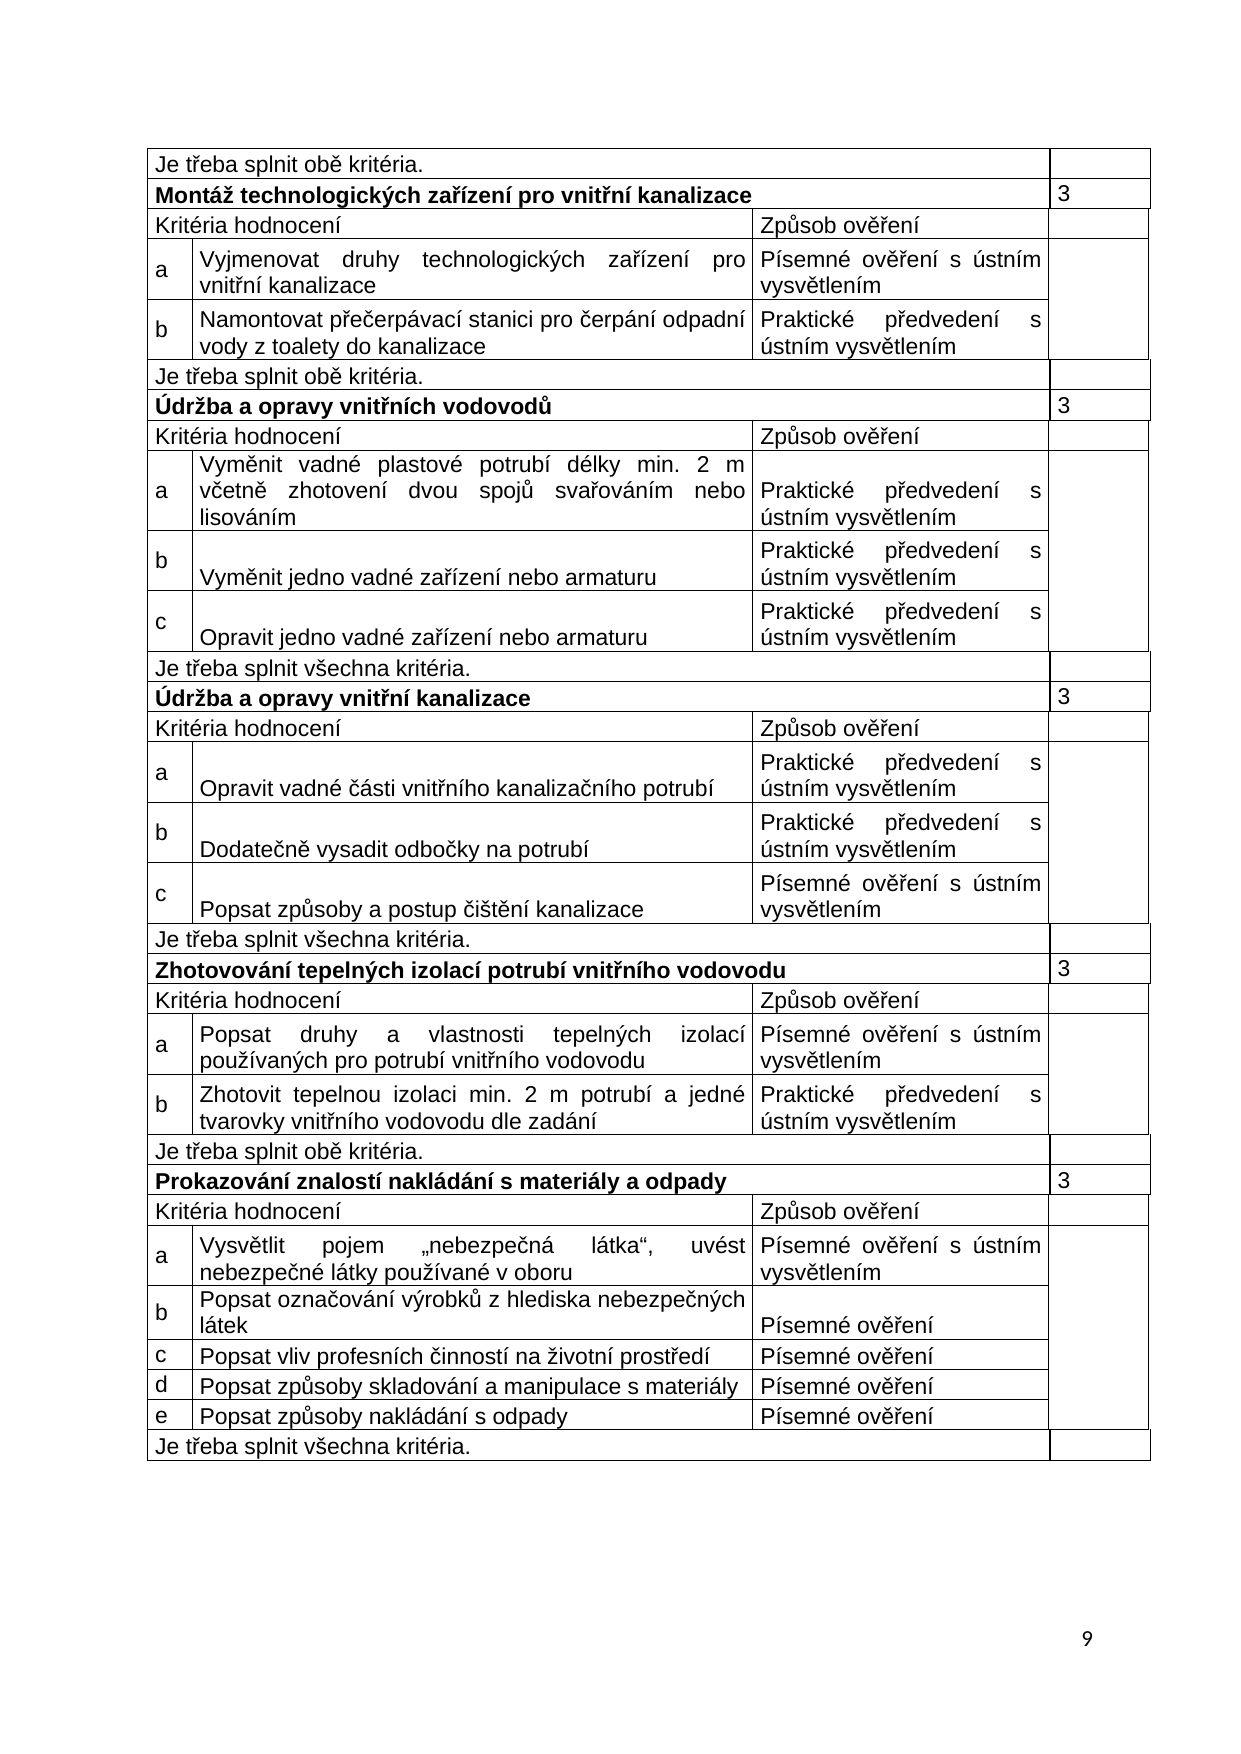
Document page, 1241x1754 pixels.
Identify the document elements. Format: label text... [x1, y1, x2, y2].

table_cell Popsat druhy a vlastnosti tepelných izolací používaných pro potrubí vnitřního vodovodu [193, 1014, 752, 1073]
table_cell 3 [1051, 390, 1150, 419]
table_cell c [148, 1340, 192, 1369]
table_cell Kritéria hodnocení [148, 1195, 752, 1224]
table_cell [1049, 209, 1148, 238]
table_cell Písemné ověření [753, 1286, 1048, 1339]
table_cell Je třeba splnit všechna kritéria. [148, 1430, 1049, 1459]
table_cell Je třeba splnit obě kritéria. [148, 1135, 1049, 1164]
table_cell Vyměnit vadné plastové potrubí délky min. 2 m včetně zhotovení dvou spojů svařováním nebo lisováním [193, 451, 752, 530]
table_cell Písemné ověření s ústním vysvětlením [753, 1014, 1048, 1073]
table_cell Je třeba splnit všechna kritéria. [148, 652, 1049, 681]
table_cell [1051, 1134, 1150, 1164]
table_cell [1049, 1195, 1148, 1224]
table_cell Popsat způsoby skladování a manipulace s materiály [193, 1370, 752, 1399]
table_cell Kritéria hodnocení [148, 209, 752, 238]
table_cell [1049, 239, 1148, 359]
table_cell Písemné ověření s ústním vysvětlením [753, 1226, 1048, 1285]
table_cell Kritéria hodnocení [148, 984, 752, 1013]
table_cell Popsat označování výrobků z hlediska nebezpečných látek [193, 1286, 752, 1339]
table_cell Písemné ověření [753, 1340, 1048, 1369]
table_cell [1049, 1226, 1148, 1429]
table_cell c [148, 863, 192, 922]
table_cell b [148, 803, 192, 862]
table_cell Dodatečně vysadit odbočky na potrubí [193, 803, 752, 862]
table_cell b [148, 1075, 192, 1134]
table_cell b [148, 531, 192, 590]
table_cell c [148, 591, 192, 651]
table_cell Písemné ověření s ústním vysvětlením [753, 863, 1048, 922]
table_cell Způsob ověření [753, 712, 1048, 741]
table_cell a [148, 742, 192, 802]
table_cell [1051, 651, 1150, 681]
table_cell Praktické předvedení s ústním vysvětlením [753, 1075, 1048, 1134]
table_cell Je třeba splnit obě kritéria. [148, 149, 1049, 178]
table_cell [1051, 149, 1150, 178]
table_cell a [148, 239, 192, 299]
table_cell 3 [1051, 682, 1150, 711]
table_cell [1049, 421, 1148, 450]
table_cell 3 [1051, 179, 1150, 208]
table_cell Vysvětlit pojem „nebezpečná látka“, uvést nebezpečné látky používané v oboru [193, 1226, 752, 1285]
table_cell 3 [1051, 954, 1150, 983]
table_cell Způsob ověření [753, 209, 1048, 238]
table_cell Popsat způsoby nakládání s odpady [193, 1400, 752, 1429]
table_cell [1049, 742, 1148, 922]
table_cell [1049, 451, 1148, 651]
table_cell Praktické předvedení s ústním vysvětlením [753, 742, 1048, 802]
table_cell Způsob ověření [753, 1195, 1048, 1224]
table_cell [1051, 359, 1150, 389]
table_cell b [148, 300, 192, 359]
table_cell Písemné ověření [753, 1400, 1048, 1429]
table_cell Údržba a opravy vnitřní kanalizace [148, 682, 1049, 711]
table_cell Písemné ověření s ústním vysvětlením [753, 239, 1048, 299]
table_cell Namontovat přečerpávací stanici pro čerpání odpadní vody z toalety do kanalizace [193, 300, 752, 359]
table_cell Vyměnit jedno vadné zařízení nebo armaturu [193, 531, 752, 590]
table_cell Popsat způsoby a postup čištění kanalizace [193, 863, 752, 922]
table_cell a [148, 1226, 192, 1285]
table_cell b [148, 1286, 192, 1339]
table_cell Praktické předvedení s ústním vysvětlením [753, 591, 1048, 651]
table_cell Kritéria hodnocení [148, 421, 752, 450]
table_cell Je třeba splnit všechna kritéria. [148, 924, 1049, 953]
table_cell Prokazování znalostí nakládání s materiály a odpady [148, 1165, 1049, 1194]
table_cell Praktické předvedení s ústním vysvětlením [753, 300, 1048, 359]
table_cell Montáž technologických zařízení pro vnitřní kanalizace [148, 179, 1049, 208]
table_cell Popsat vliv profesních činností na životní prostředí [193, 1340, 752, 1369]
table_cell 3 [1051, 1165, 1150, 1194]
table_cell Opravit vadné části vnitřního kanalizačního potrubí [193, 742, 752, 802]
table_cell d [148, 1370, 192, 1399]
table_cell [1049, 1014, 1148, 1134]
table_cell Kritéria hodnocení [148, 712, 752, 741]
table_cell e [148, 1400, 192, 1429]
table_cell [1049, 712, 1148, 741]
table_cell Zhotovit tepelnou izolaci min. 2 m potrubí a jedné tvarovky vnitřního vodovodu dle zadání [193, 1075, 752, 1134]
table_cell [1051, 923, 1150, 953]
table_cell a [148, 451, 192, 530]
table_cell Praktické předvedení s ústním vysvětlením [753, 451, 1048, 530]
table_cell Písemné ověření [753, 1370, 1048, 1399]
table_cell Zhotovování tepelných izolací potrubí vnitřního vodovodu [148, 954, 1049, 983]
table_cell Údržba a opravy vnitřních vodovodů [148, 390, 1049, 419]
table_cell Opravit jedno vadné zařízení nebo armaturu [193, 591, 752, 651]
table_cell Způsob ověření [753, 421, 1048, 450]
table_cell Praktické předvedení s ústním vysvětlením [753, 531, 1048, 590]
table_cell Je třeba splnit obě kritéria. [148, 360, 1049, 389]
table_cell Vyjmenovat druhy technologických zařízení pro vnitřní kanalizace [193, 239, 752, 299]
table_cell a [148, 1014, 192, 1073]
table_cell Praktické předvedení s ústním vysvětlením [753, 803, 1048, 862]
table_cell [1051, 1429, 1150, 1459]
table_cell [1049, 984, 1148, 1013]
table_cell Způsob ověření [753, 984, 1048, 1013]
